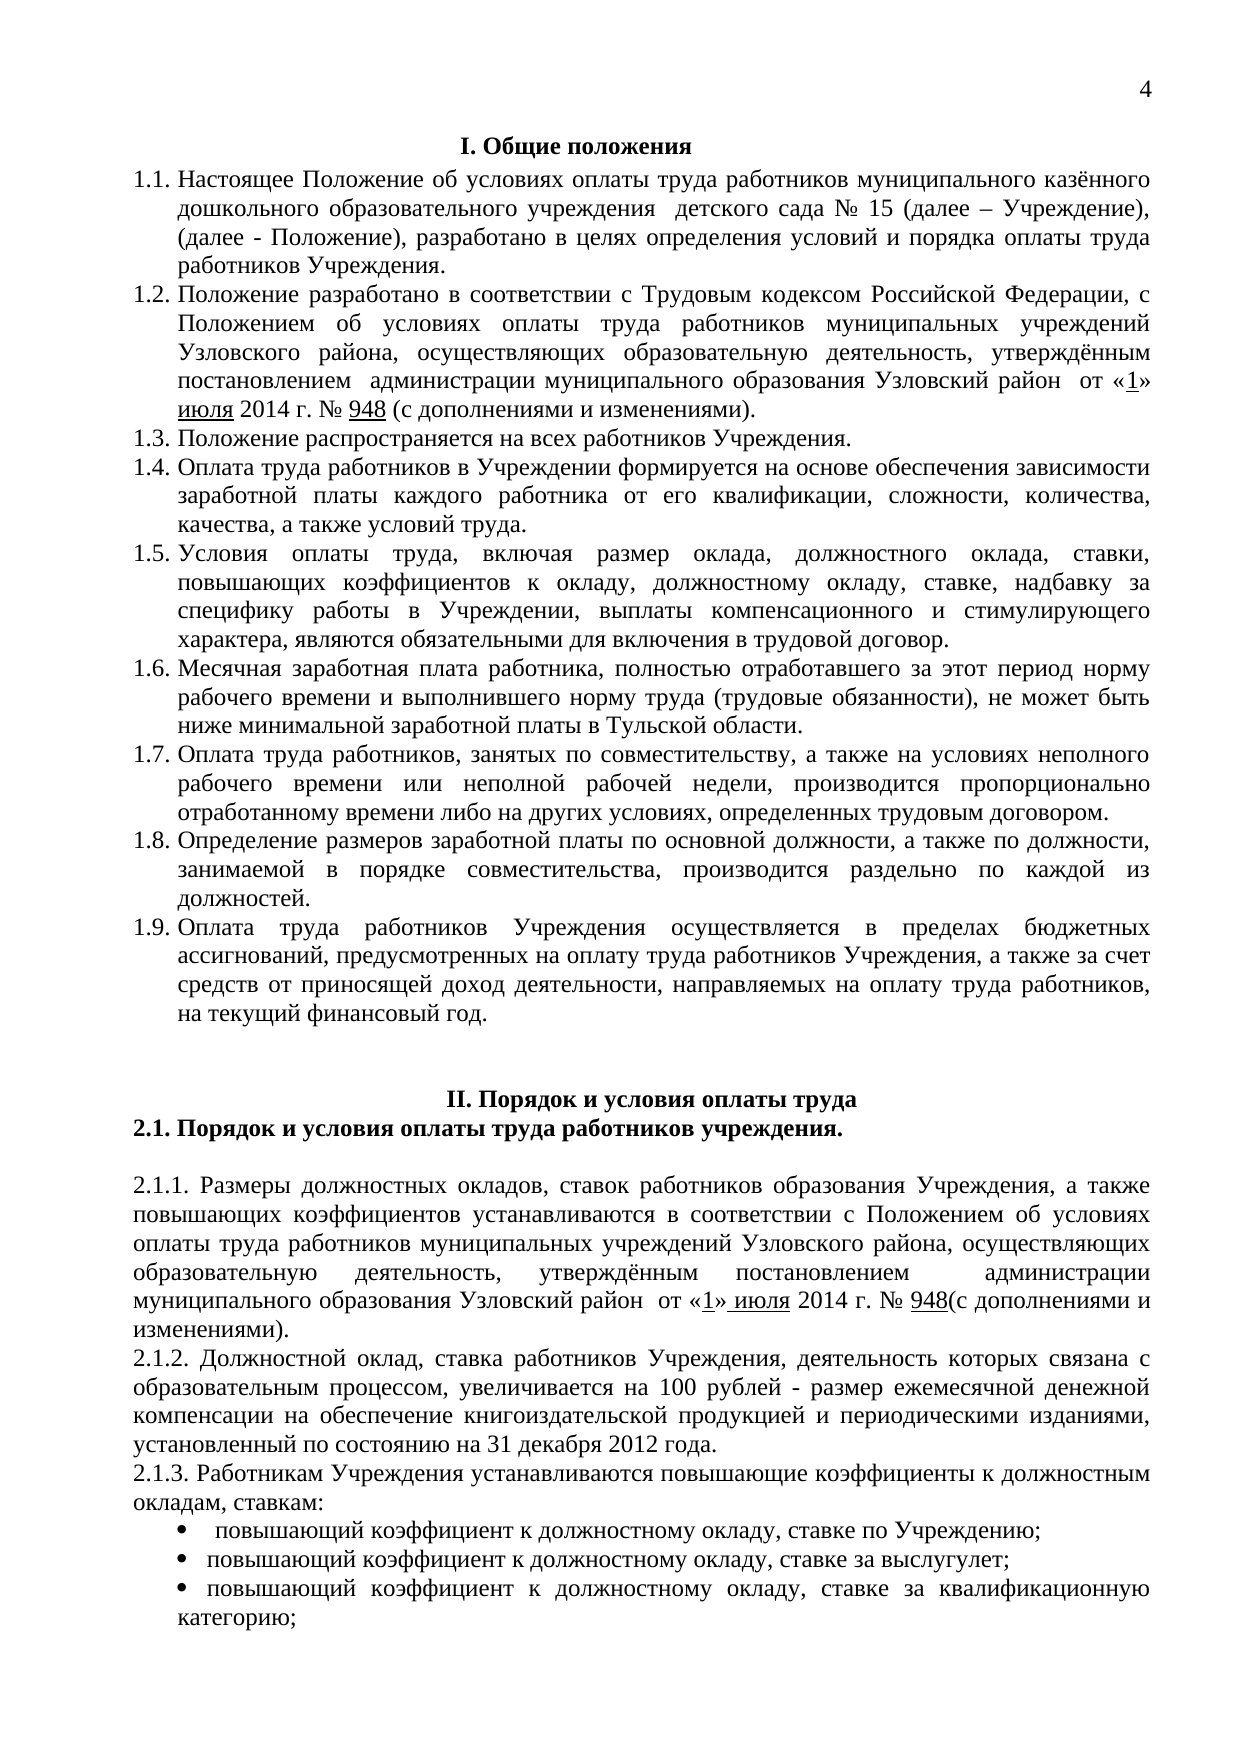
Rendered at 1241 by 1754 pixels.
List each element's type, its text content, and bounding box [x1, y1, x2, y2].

list Положение разработано в соответствии с Трудовым кодексом Российской Федерации, с Положением об условиях оплаты труда работников муниципальных учреждений Узловского района, осуществляющих образовательную деятельность, утверждённым постановлением администрации муниципального образования Узловский район от «1» июля 2014 г. № 948 (с дополнениями и изменениями). [133, 279, 1151, 423]
list Оплата труда работников, занятых по совместительству, а также на условиях неполного рабочего времени или неполной рабочей недели, производится пропорционально отработанному времени либо на других условиях, определенных трудовым договором. [133, 739, 1151, 826]
list повышающий коэффициент к должностному окладу, ставке по Учреждению; [177, 1516, 1151, 1544]
list Определение размеров заработной платы по основной должности, а также по должности, занимаемой в порядке совместительства, производится раздельно по каждой из должностей. [133, 826, 1151, 912]
text 2.1.1. Размеры должностных окладов, ставок работников образования Учреждения, а также повышающих коэффициентов устанавливаются в соответствии с Положением об условиях оплаты труда работников муниципальных учреждений Узловского района, осуществляющих образовательную деятельность, утверждённым постановлением администрации муниципального образования Узловский район от «1» июля 2014 г. № 948(с дополнениями и изменениями). [133, 1171, 1151, 1343]
text 2.1.2. Должностной оклад, ставка работников Учреждения, деятельность которых связана с образовательным процессом, увеличивается на 100 рублей - размер ежемесячной денежной компенсации на обеспечение книгоиздательской продукцией и периодическими изданиями, установленный по состоянию на 31 декабря 2012 года. [133, 1343, 1151, 1458]
list Положение распространяется на всех работников Учреждения. [133, 423, 1151, 452]
list Оплата труда работников Учреждения осуществляется в пределах бюджетных ассигнований, предусмотренных на оплату труда работников Учреждения, а также за счет средств от приносящей доход деятельности, направляемых на оплату труда работников, на текущий финансовый год. [133, 912, 1151, 1027]
list Настоящее Положение об условиях оплаты труда работников муниципального казённого дошкольного образовательного учреждения детского сада № 15 (далее – Учреждение), (далее - Положение), разработано в целях определения условий и порядка оплаты труда работников Учреждения. [133, 164, 1151, 279]
text 2.1.3. Работникам Учреждения устанавливаются повышающие коэффициенты к должностным окладам, ставкам: [133, 1458, 1151, 1516]
text II. Порядок и условия оплаты труда [387, 1084, 1151, 1113]
text I. Общие положения [460, 131, 1151, 160]
list Оплата труда работников в Учреждении формируется на основе обеспечения зависимости заработной платы каждого работника от его квалификации, сложности, количества, качества, а также условий труда. [133, 452, 1151, 538]
list Условия оплаты труда, включая размер оклада, должностного оклада, ставки, повышающих коэффициентов к окладу, должностному окладу, ставке, надбавку за специфику работы в Учреждении, выплаты компенсационного и стимулирующего характера, являются обязательными для включения в трудовой договор. [133, 538, 1151, 653]
list повышающий коэффициент к должностному окладу, ставке за выслугулет; [177, 1544, 1151, 1573]
text 2.1. Порядок и условия оплаты труда работников учреждения. [133, 1113, 1151, 1142]
list Месячная заработная плата работника, полностью отработавшего за этот период норму рабочего времени и выполнившего норму труда (трудовые обязанности), не может быть ниже минимальной заработной платы в Тульской области. [133, 653, 1151, 739]
list повышающий коэффициент к должностному окладу, ставке за квалификационную категорию; [177, 1573, 1151, 1631]
